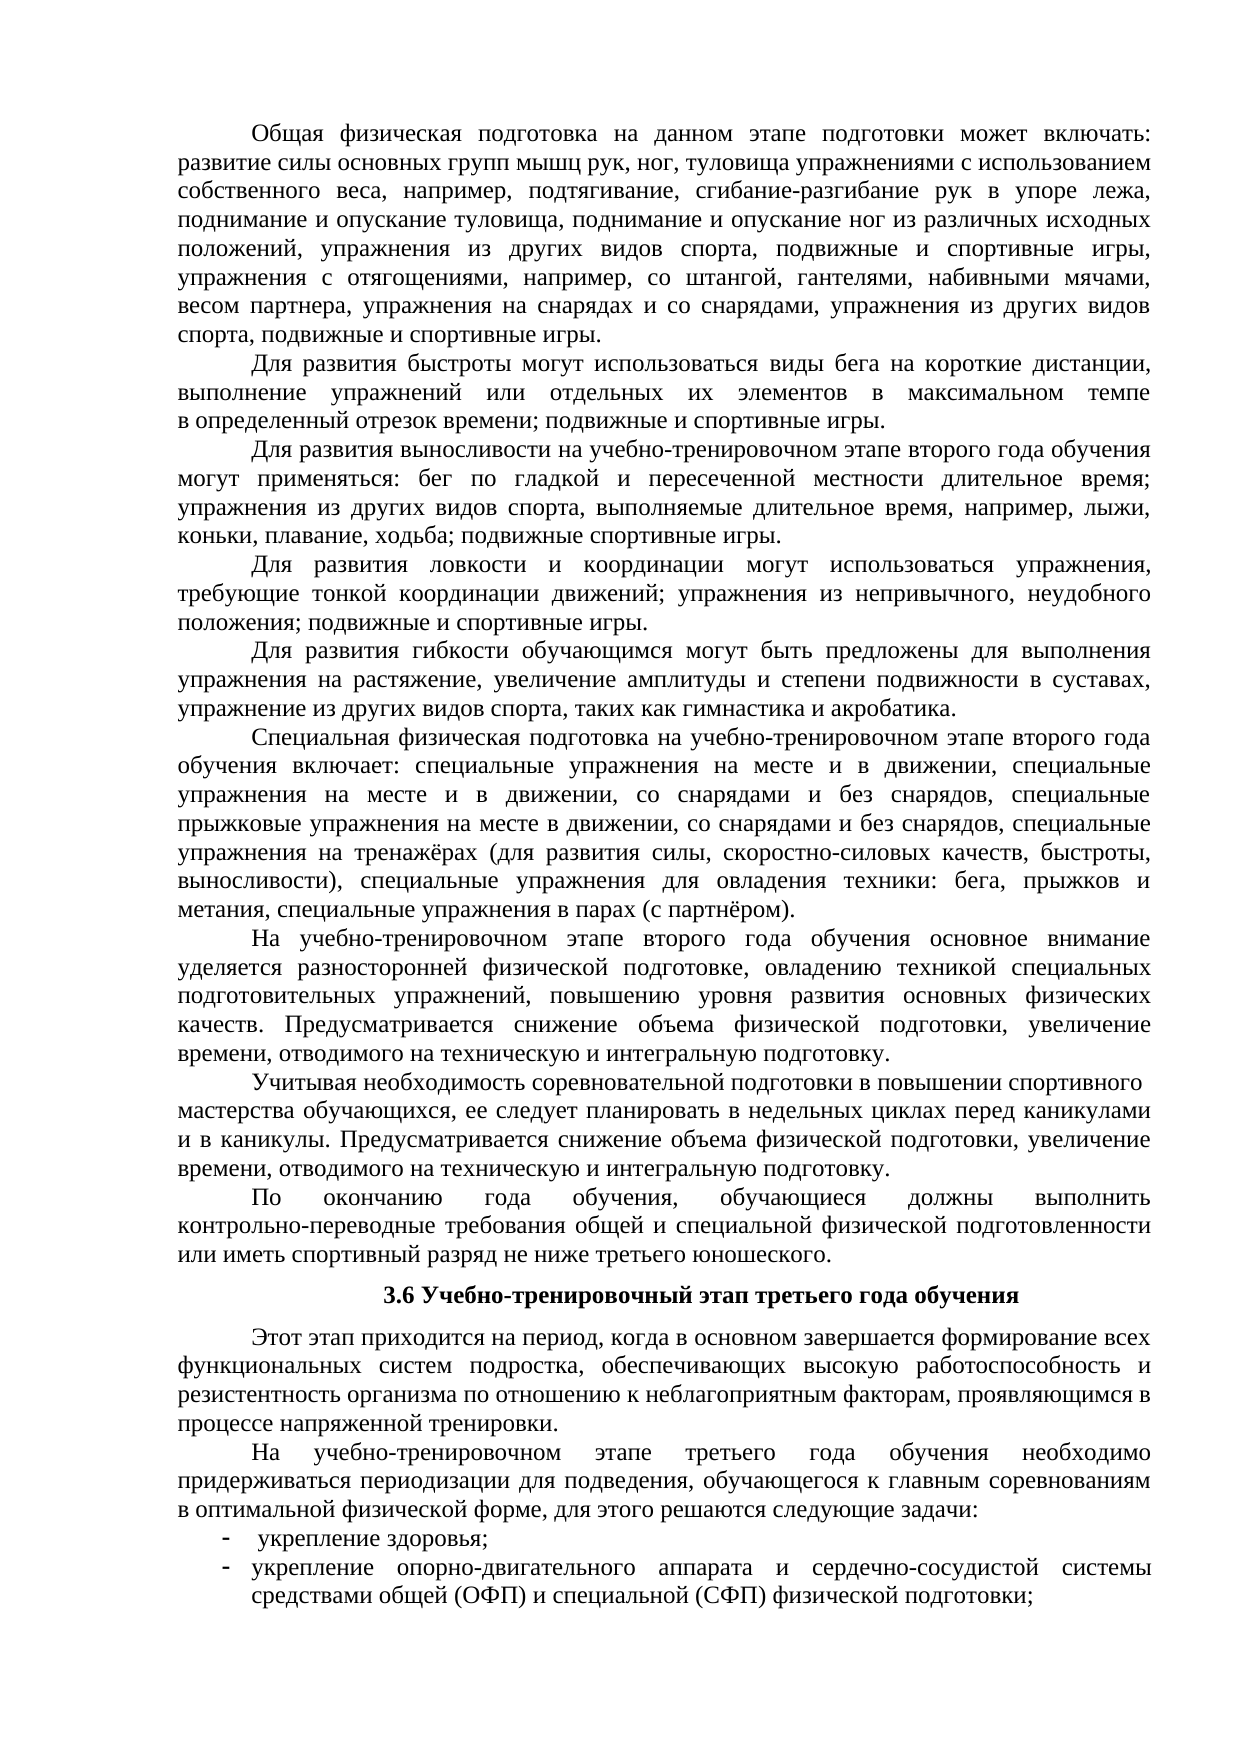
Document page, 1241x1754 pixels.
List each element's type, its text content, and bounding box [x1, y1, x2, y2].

list Учитывая необходимость соревновательной подготовки в повышении спортивного [251, 1067, 1152, 1096]
text Этот этап приходится на период, когда в основном завершается формирование всех функциональных систем подростка, обеспечивающих высокую работоспособность и резистентность организма по отношению к неблагоприятным факторам, проявляющимся в процессе напряженной тренировки. [177, 1322, 1152, 1437]
subtitle 3.6 Учебно-тренировочный этап третьего года обучения [177, 1281, 1152, 1309]
text Общая физическая подготовка на данном этапе подготовки может включать: развитие силы основных групп мышц рук, ног, туловища упражнениями с использованием собственного веса, например, подтягивание, сгибание-разгибание рук в упоре лежа, поднимание и опускание туловища, поднимание и опускание ног из различных исходных положений, упражнения из других видов спорта, подвижные и спортивные игры, упражнения с отягощениями, например, со штангой, гантелями, набивными мячами, весом партнера, упражнения на снарядах и со снарядами, упражнения из других видов спорта, подвижные и спортивные игры. [177, 118, 1152, 348]
text На учебно-тренировочном этапе третьего года обучения необходимо придерживаться периодизации для подведения, обучающегося к главным соревнованиям в оптимальной физической форме, для этого решаются следующие задачи: [177, 1437, 1152, 1523]
text Для развития быстроты могут использоваться виды бега на короткие дистанции, выполнение упражнений или отдельных их элементов в максимальном темпе в определенный отрезок времени; подвижные и спортивные игры. [177, 348, 1152, 434]
text Для развития выносливости на учебно-тренировочном этапе второго года обучения могут применяться: бег по гладкой и пересеченной местности длительное время; упражнения из других видов спорта, выполняемые длительное время, например, лыжи, коньки, плавание, ходьба; подвижные спортивные игры. [177, 434, 1152, 549]
text Для развития гибкости обучающимся могут быть предложены для выполнения упражнения на растяжение, увеличение амплитуды и степени подвижности в суставах, упражнение из других видов спорта, таких как гимнастика и акробатика. [177, 636, 1152, 722]
text По окончанию года обучения, обучающиеся должны выполнить контрольно-переводные требования общей и специальной физической подготовленности или иметь спортивный разряд не ниже третьего юношеского. [177, 1182, 1152, 1268]
text На учебно-тренировочном этапе второго года обучения основное внимание уделяется разносторонней физической подготовке, овладению техникой специальных подготовительных упражнений, повышению уровня развития основных физических качеств. Предусматривается снижение объема физической подготовки, увеличение времени, отводимого на техническую и интегральную подготовку. [177, 923, 1152, 1067]
text Для развития ловкости и координации могут использоваться упражнения, требующие тонкой координации движений; упражнения из непривычного, неудобного положения; подвижные и спортивные игры. [177, 549, 1152, 636]
list укрепление опорно-двигательного аппарата и сердечно-сосудистой системы средствами общей (ОФП) и специальной (СФП) физической подготовки; [222, 1552, 1152, 1609]
list укрепление здоровья; [222, 1523, 1152, 1552]
text Специальная физическая подготовка на учебно-тренировочном этапе второго года обучения включает: специальные упражнения на месте и в движении, специальные упражнения на месте и в движении, со снарядами и без снарядов, специальные прыжковые упражнения на месте в движении, со снарядами и без снарядов, специальные упражнения на тренажёрах (для развития силы, скоростно-силовых качеств, быстроты, выносливости), специальные упражнения для овладения техники: бега, прыжков и метания, специальные упражнения в парах (с партнёром). [177, 722, 1152, 923]
text мастерства обучающихся, ее следует планировать в недельных циклах перед каникулами и в каникулы. Предусматривается снижение объема физической подготовки, увеличение времени, отводимого на техническую и интегральную подготовку. [177, 1096, 1152, 1182]
